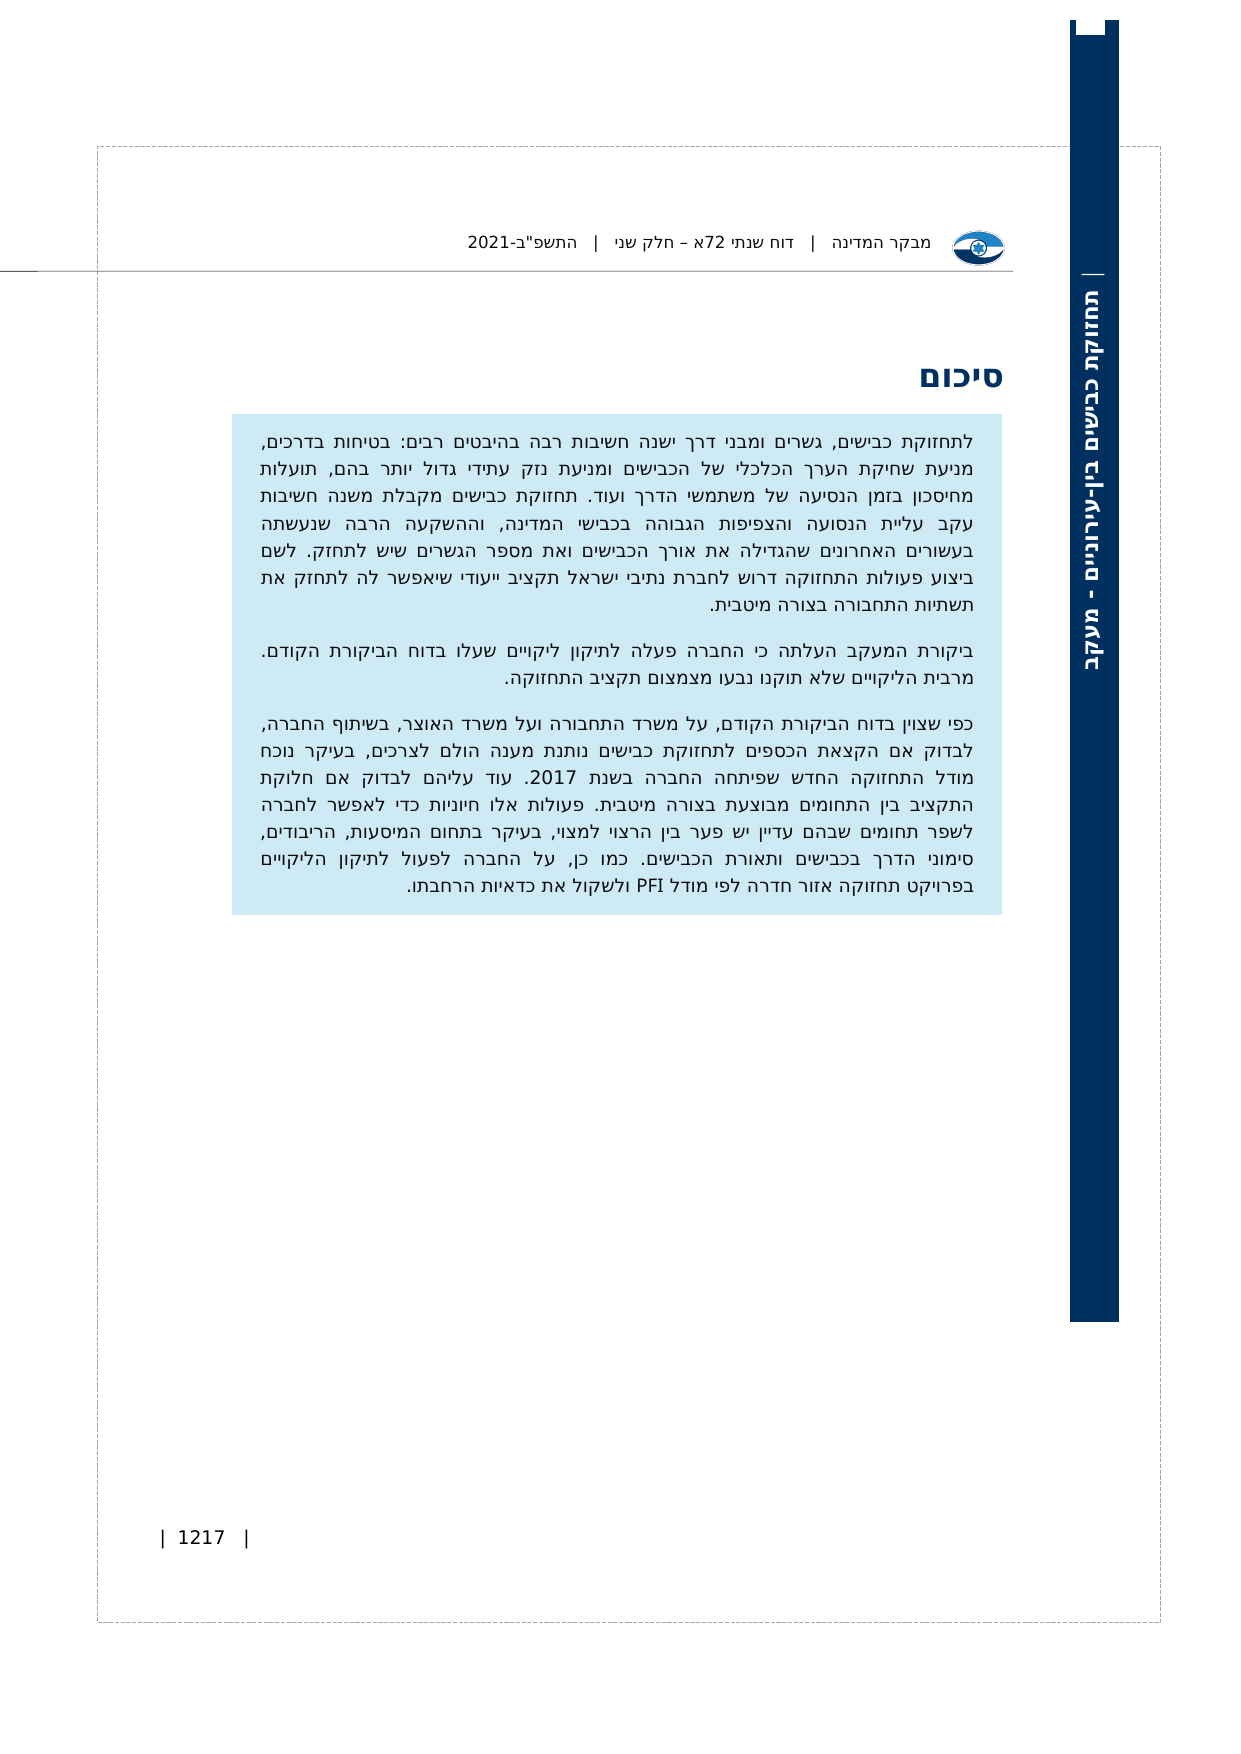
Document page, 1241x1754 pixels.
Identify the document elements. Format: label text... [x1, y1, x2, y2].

picture [950, 228, 1007, 268]
text כפי שצוין בדוח הביקורת הקודם, על משרד התחבורה ועל משרד האוצר, בשיתוף החברה, לבדוק אם הקצאת הכספים לתחזוקת כבישים נותנת מענה הולם לצרכים, בעיקר נוכח מודל התחזוקה החדש שפיתחה החברה בשנת 2017. עוד עליהם לבדוק אם חלוקת התקציב בין התחומים מבוצעת בצורה מיטבית. פעולות אלו חיוניות כדי לאפשר לחברה לשפר תחומים שבהם עדיין יש פער בין הרצוי למצוי, בעיקר בתחום המיסעות, הריבודים, סימוני הדרך בכבישים ותאורת הכבישים. כמו כן, על החברה לפעול לתיקון הליקויים בפרויקט תחזוקה אזור חדרה לפי מודל PFI ולשקול את כדאיות הרחבתו. [237, 695, 997, 910]
text ביקורת המעקב העלתה כי החברה פעלה לתיקון ליקויים שעלו בדוח הביקורת הקודם. מרבית הליקויים שלא תוקנו נבעו מצמצום תקציב התחזוקה. [237, 622, 997, 689]
text סיכום [236, 356, 1004, 395]
text לתחזוקת כבישים, גשרים ומבני דרך ישנה חשיבות רבה בהיבטים רבים: בטיחות בדרכים, מניעת שחיקת הערך הכלכלי של הכבישים ומניעת נזק עתידי גדול יותר בהם, תועלות מחיסכון בזמן הנסיעה של משתמשי הדרך ועוד. תחזוקת כבישים מקבלת משנה חשיבות עקב עליית הנסועה והצפיפות הגבוהה בכבישי המדינה, וההשקעה הרבה שנעשתה בעשורים האחרונים שהגדילה את אורך הכבישים ואת מספר הגשרים שיש לתחזק. לשם ביצוע פעולות התחזוקה דרוש לחברת נתיבי ישראל תקציב ייעודי שיאפשר לה לתחזק את תשתיות התחבורה בצורה מיטבית. [237, 419, 997, 617]
